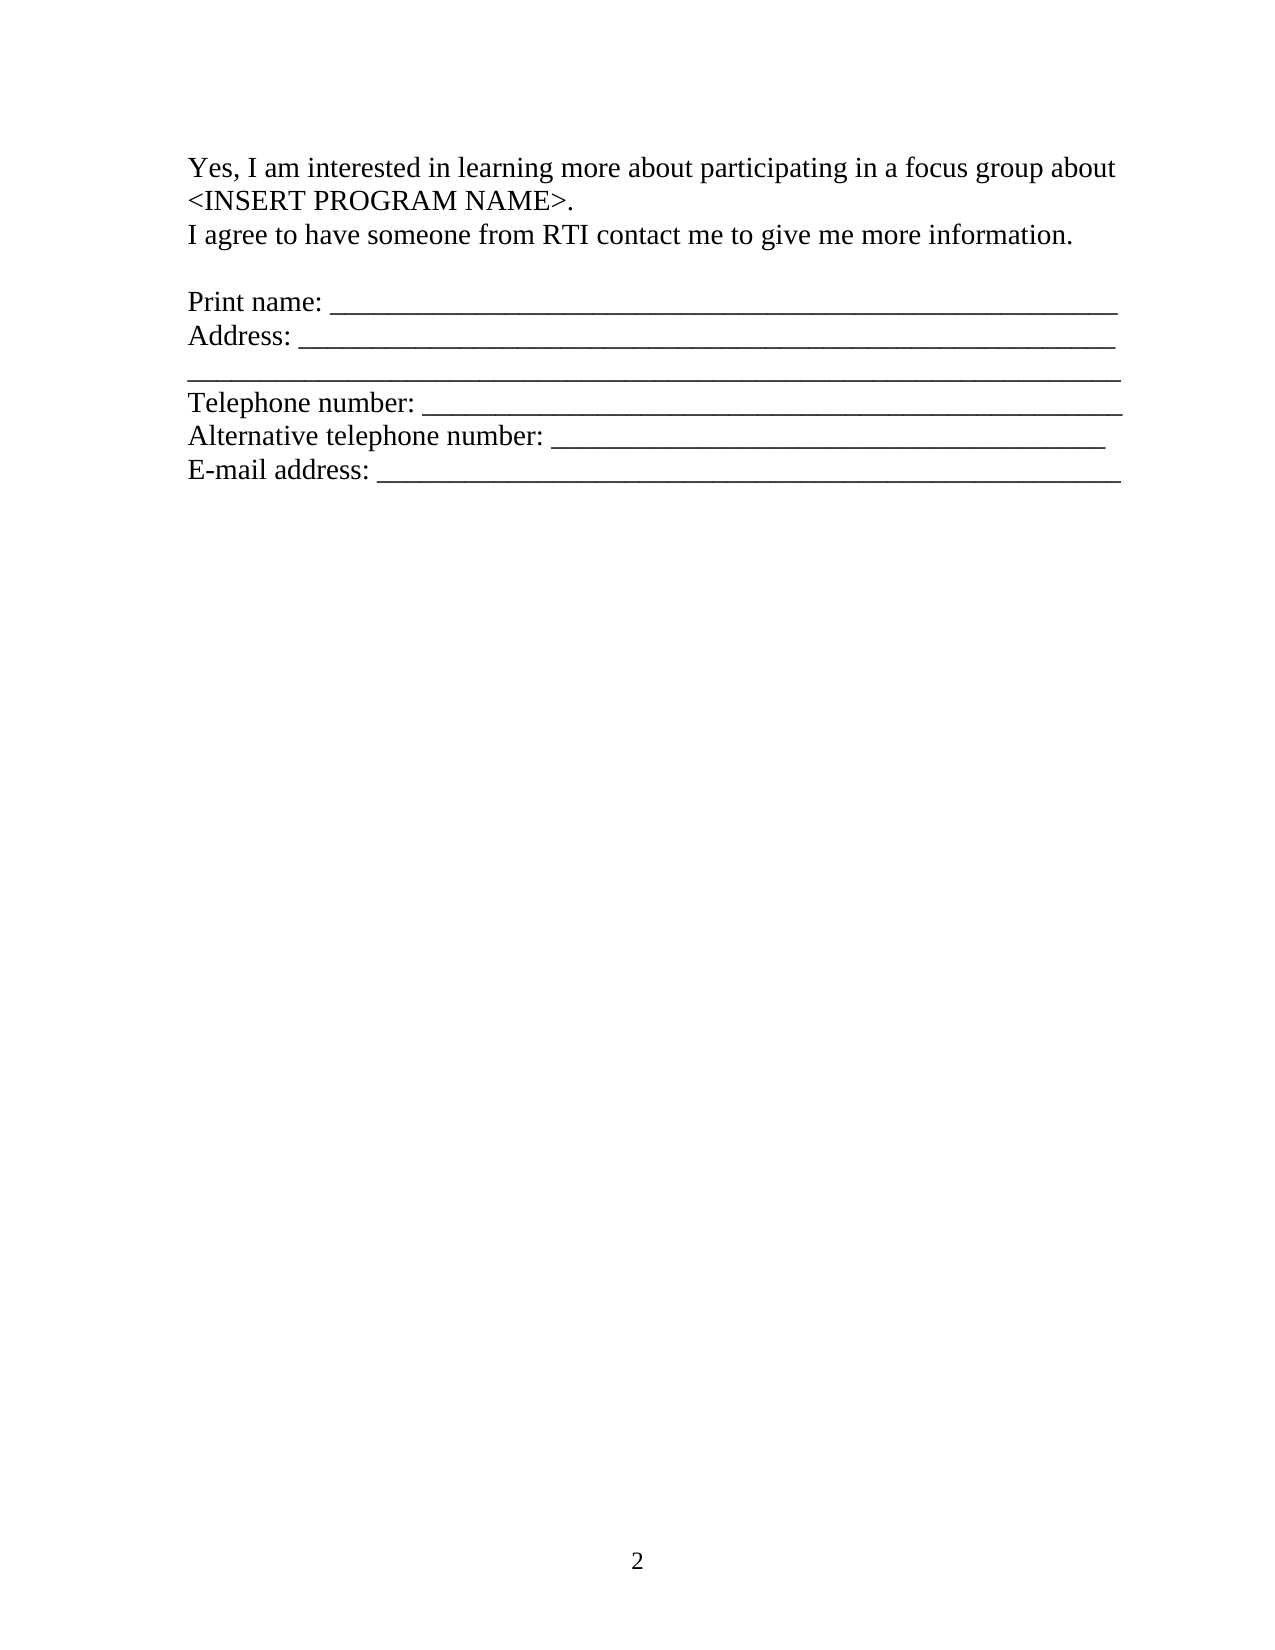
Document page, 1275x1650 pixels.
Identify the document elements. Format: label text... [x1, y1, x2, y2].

text E-mail address: ___________________________________________________ [187, 452, 1200, 485]
text Print name: ______________________________________________________ [187, 284, 1200, 318]
text Alternative telephone number: ______________________________________ [150, 418, 1200, 452]
text [NOTE TO STUDY STAFF – EITHER FILL IN THE INFORMATION BELOW OR ASK THE PARTICIPANT TO FILL OUT AND RETURN TO YOU. IF THE LATTER, CHECK THE LEGIBILTY OF THE TEXT ON THE FORM.]Yes, I am interested in learning more about participating in a focus group about <INSERT PROGRAM NAME>. [187, 150, 1200, 217]
text I agree to have someone from RTI contact me to give me more information. [187, 217, 1200, 251]
text Address: ________________________________________________________ [187, 318, 1200, 351]
text ________________________________________________________________ [187, 351, 1200, 385]
text Telephone number: ________________________________________________ [187, 385, 1200, 418]
